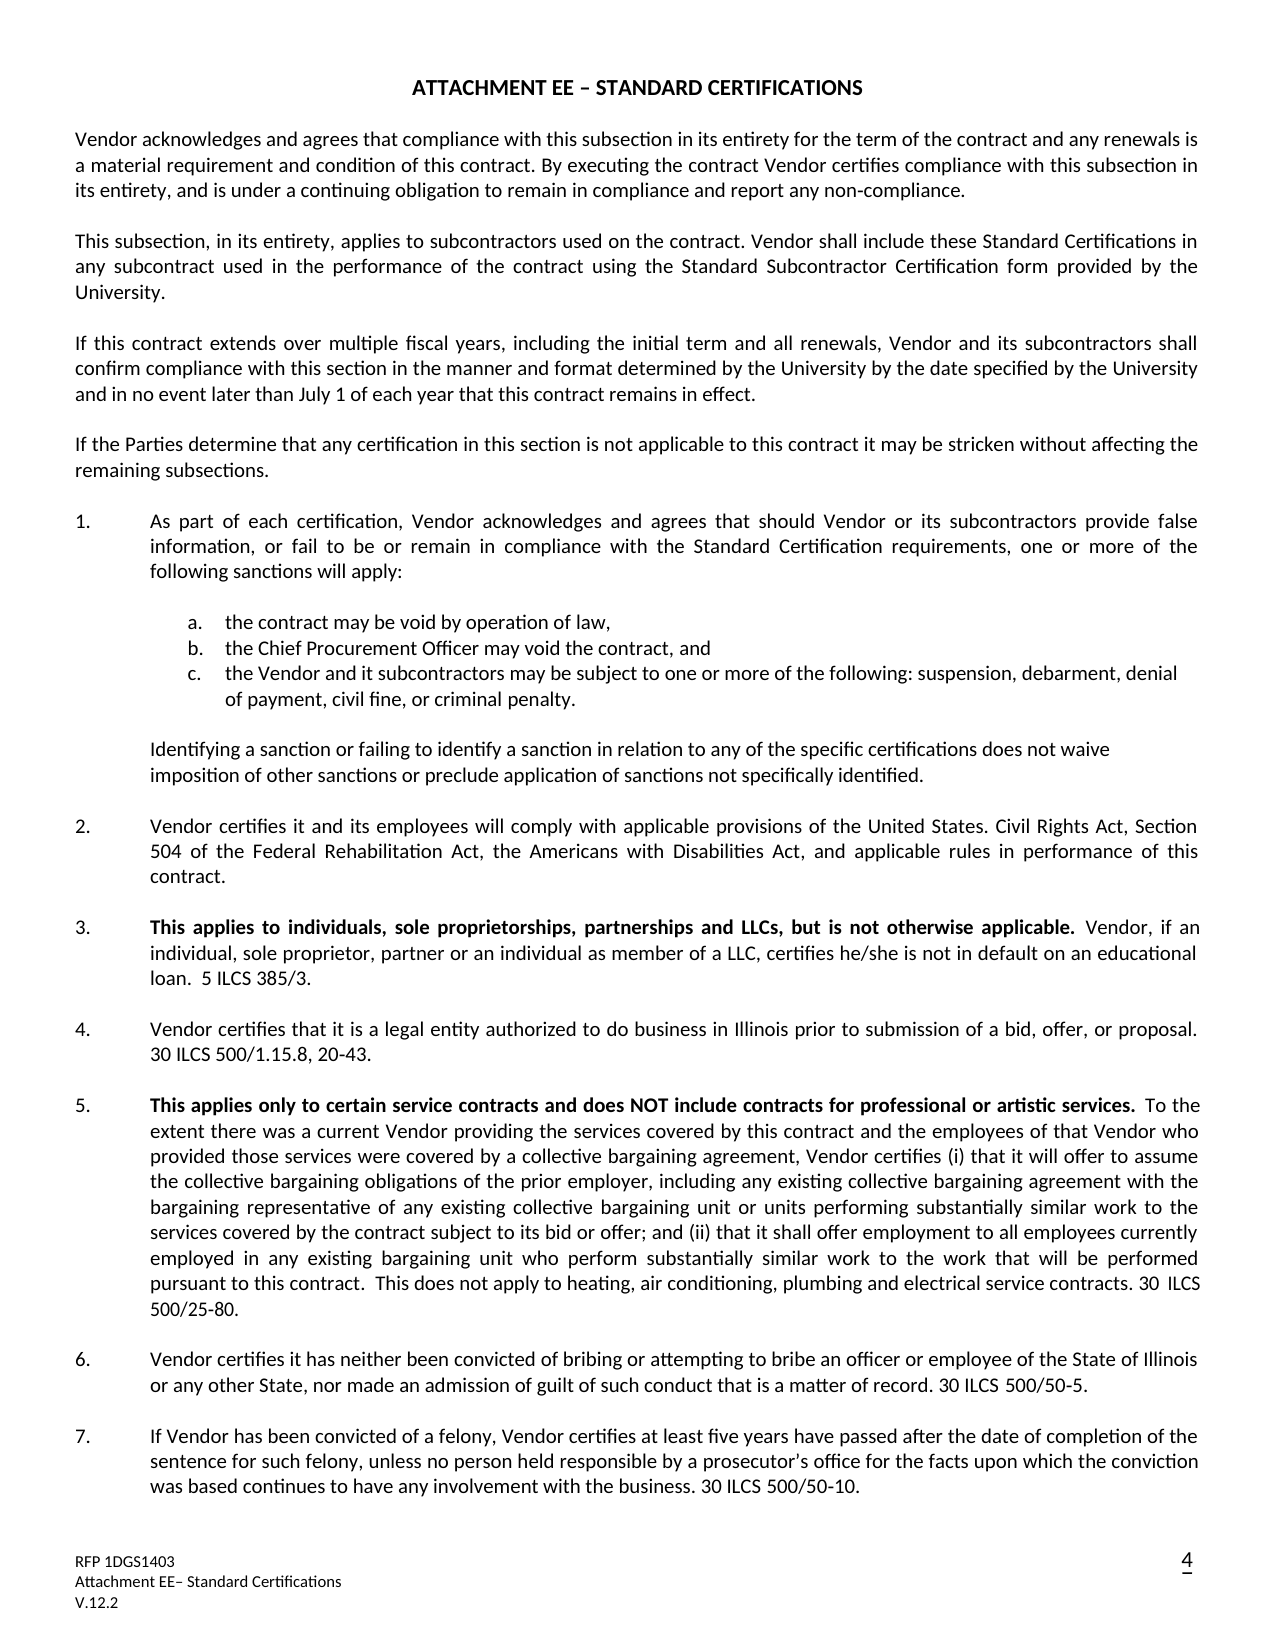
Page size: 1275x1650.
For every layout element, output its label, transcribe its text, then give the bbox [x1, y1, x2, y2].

text If the Parties determine that any certification in this section is not applicable to this contract it may be stricken without affecting the remaining subsections. [75, 432, 1200, 482]
list the Vendor and it subcontractors may be subject to one or more of the following: suspension, debarment, denial of payment, civil fine, or criminal penalty. [187, 660, 1200, 711]
list the Chief Procurement Officer may void the contract, and [187, 635, 1212, 660]
subtitle ATTACHMENT EE – STANDARD CERTIFICATIONS [412, 73, 1212, 101]
list This applies only to certain service contracts and does NOT include contracts for professional or artistic services. To the extent there was a current Vendor providing the services covered by this contract and the employees of that Vendor who provided those services were covered by a collective bargaining agreement, Vendor certifies (i) that it will offer to assume the collective bargaining obligations of the prior employer, including any existing collective bargaining agreement with the bargaining representative of any existing collective bargaining unit or units performing substantially similar work to the services covered by the contract subject to its bid or offer; and (ii) that it shall offer employment to all employees currently employed in any existing bargaining unit who perform substantially similar work to the work that will be performed pursuant to this contract. This does not apply to heating, air conditioning, plumbing and electrical service contracts. 30 ILCS 500/25‐80. [75, 1092, 1200, 1321]
list If Vendor has been convicted of a felony, Vendor certifies at least five years have passed after the date of completion of the sentence for such felony, unless no person held responsible by a prosecutor’s office for the facts upon which the conviction was based continues to have any involvement with the business. 30 ILCS 500/50‐10. [75, 1423, 1200, 1499]
list This applies to individuals, sole proprietorships, partnerships and LLCs, but is not otherwise applicable. Vendor, if an individual, sole proprietor, partner or an individual as member of a LLC, certifies he/she is not in default on an educational loan. 5 ILCS 385/3. [75, 914, 1200, 991]
list Vendor certifies it has neither been convicted of bribing or attempting to bribe an officer or employee of the State of Illinois or any other State, nor made an admission of guilt of such conduct that is a matter of record. 30 ILCS 500/50‐5. [75, 1347, 1200, 1397]
list Vendor certifies that it is a legal entity authorized to do business in Illinois prior to submission of a bid, offer, or proposal. 30 ILCS 500/1.15.8, 20‐43. [75, 1016, 1200, 1067]
list the contract may be void by operation of law, [187, 609, 1212, 635]
list Vendor certifies it and its employees will comply with applicable provisions of the United States. Civil Rights Act, Section 504 of the Federal Rehabilitation Act, the Americans with Disabilities Act, and applicable rules in performance of this contract. [75, 813, 1200, 889]
list As part of each certification, Vendor acknowledges and agrees that should Vendor or its subcontractors provide false information, or fail to be or remain in compliance with the Standard Certification requirements, one or more of the following sanctions will apply: [75, 508, 1200, 584]
text Vendor acknowledges and agrees that compliance with this subsection in its entirety for the term of the contract and any renewals is a material requirement and condition of this contract. By executing the contract Vendor certifies compliance with this subsection in its entirety, and is under a continuing obligation to remain in compliance and report any non‐compliance. [75, 127, 1200, 203]
text This subsection, in its entirety, applies to subcontractors used on the contract. Vendor shall include these Standard Certifications in any subcontract used in the performance of the contract using the Standard Subcontractor Certification form provided by the University. [75, 228, 1200, 304]
text Identifying a sanction or failing to identify a sanction in relation to any of the specific certifications does not waive imposition of other sanctions or preclude application of sanctions not specifically identified. [150, 737, 1176, 787]
text If this contract extends over multiple fiscal years, including the initial term and all renewals, Vendor and its subcontractors shall confirm compliance with this section in the manner and format determined by the University by the date specified by the University and in no event later than July 1 of each year that this contract remains in effect. [75, 330, 1200, 406]
